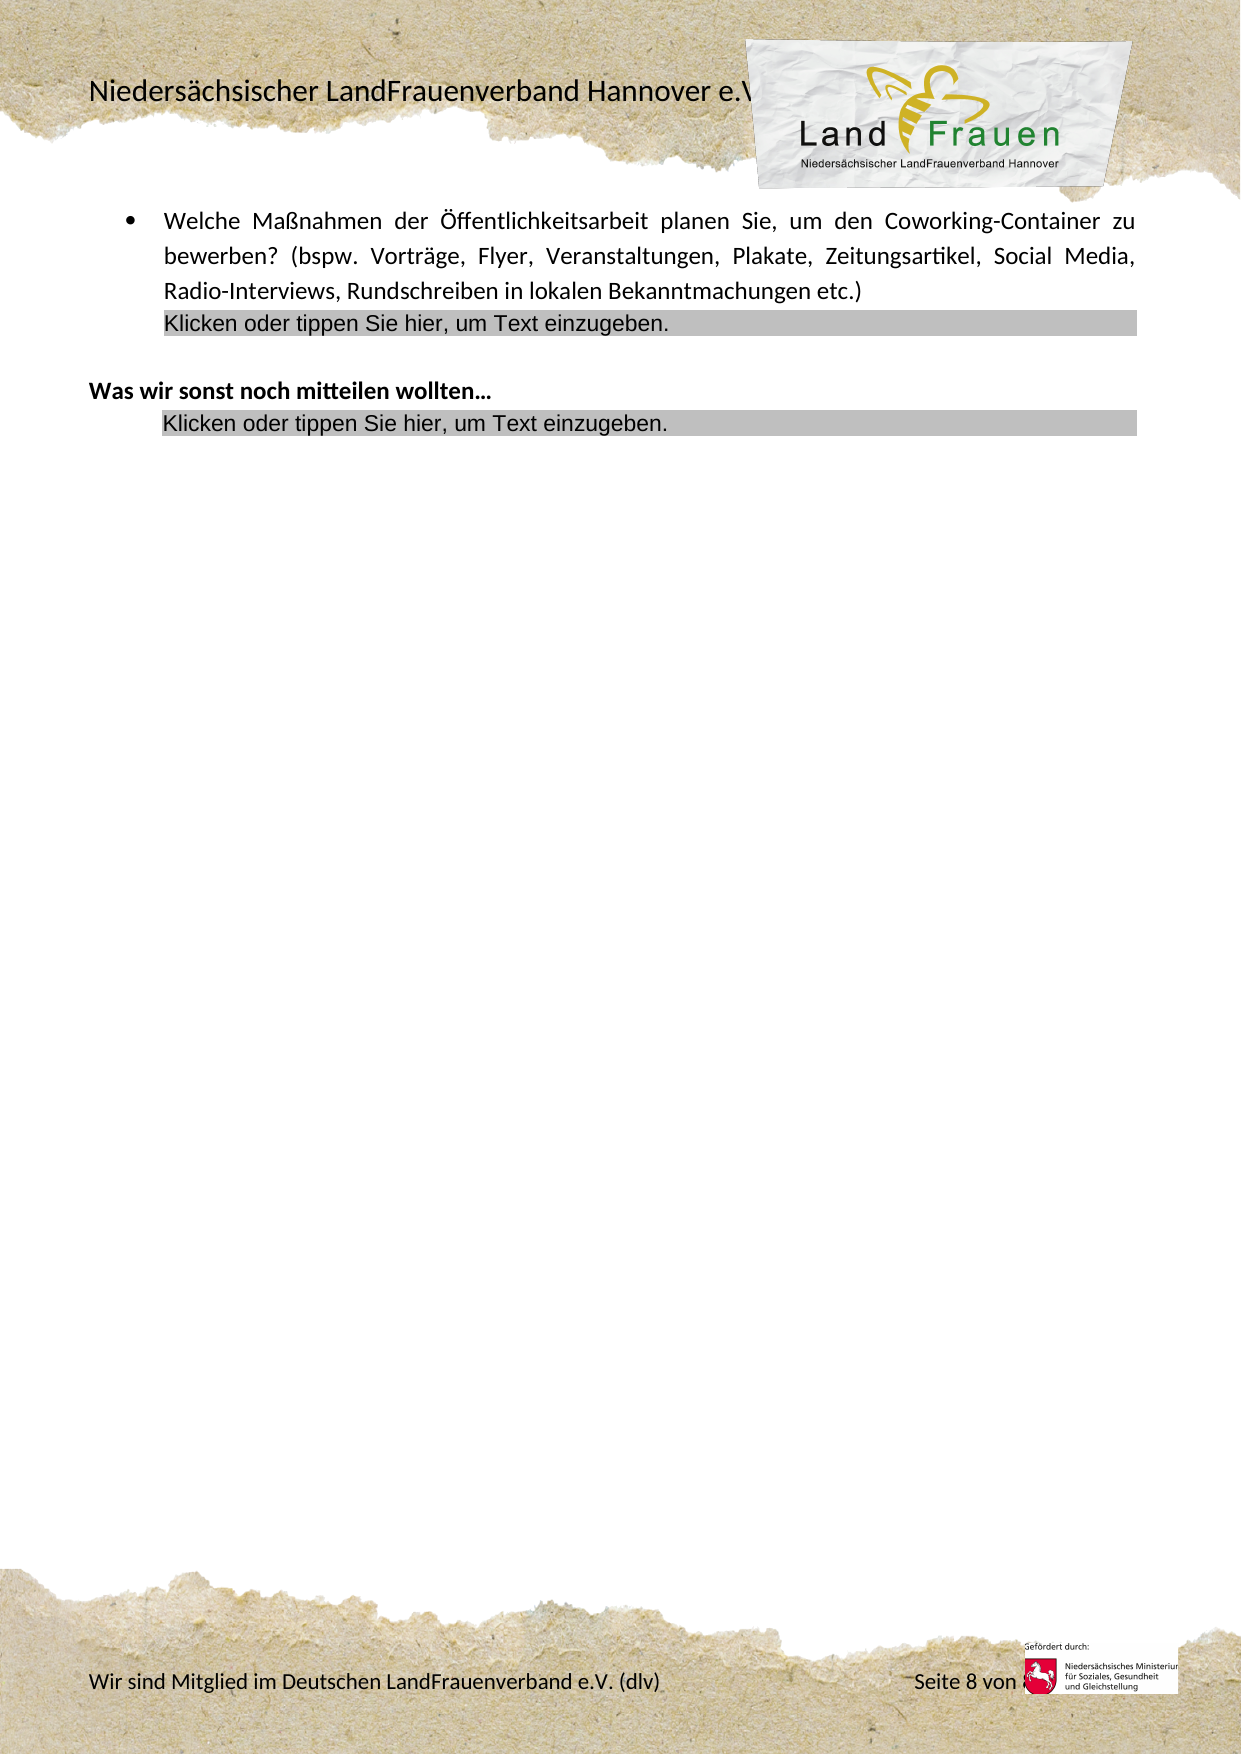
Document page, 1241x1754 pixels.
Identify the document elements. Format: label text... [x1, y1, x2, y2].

list Welche Maßnahmen der Öffentlichkeitsarbeit planen Sie, um den Coworking-Container zu bewerben? (bspw. Vorträge, Flyer, Veranstaltungen, Plakate, Zeitungsartikel, Social Media, Radio-Interviews, Rundschreiben in lokalen Bekanntmachungen etc.) [126, 205, 1137, 305]
text Was wir sonst noch mitteilen wollten… [89, 375, 1137, 406]
picture [0, 0, 1241, 283]
picture [0, 1495, 1241, 1754]
